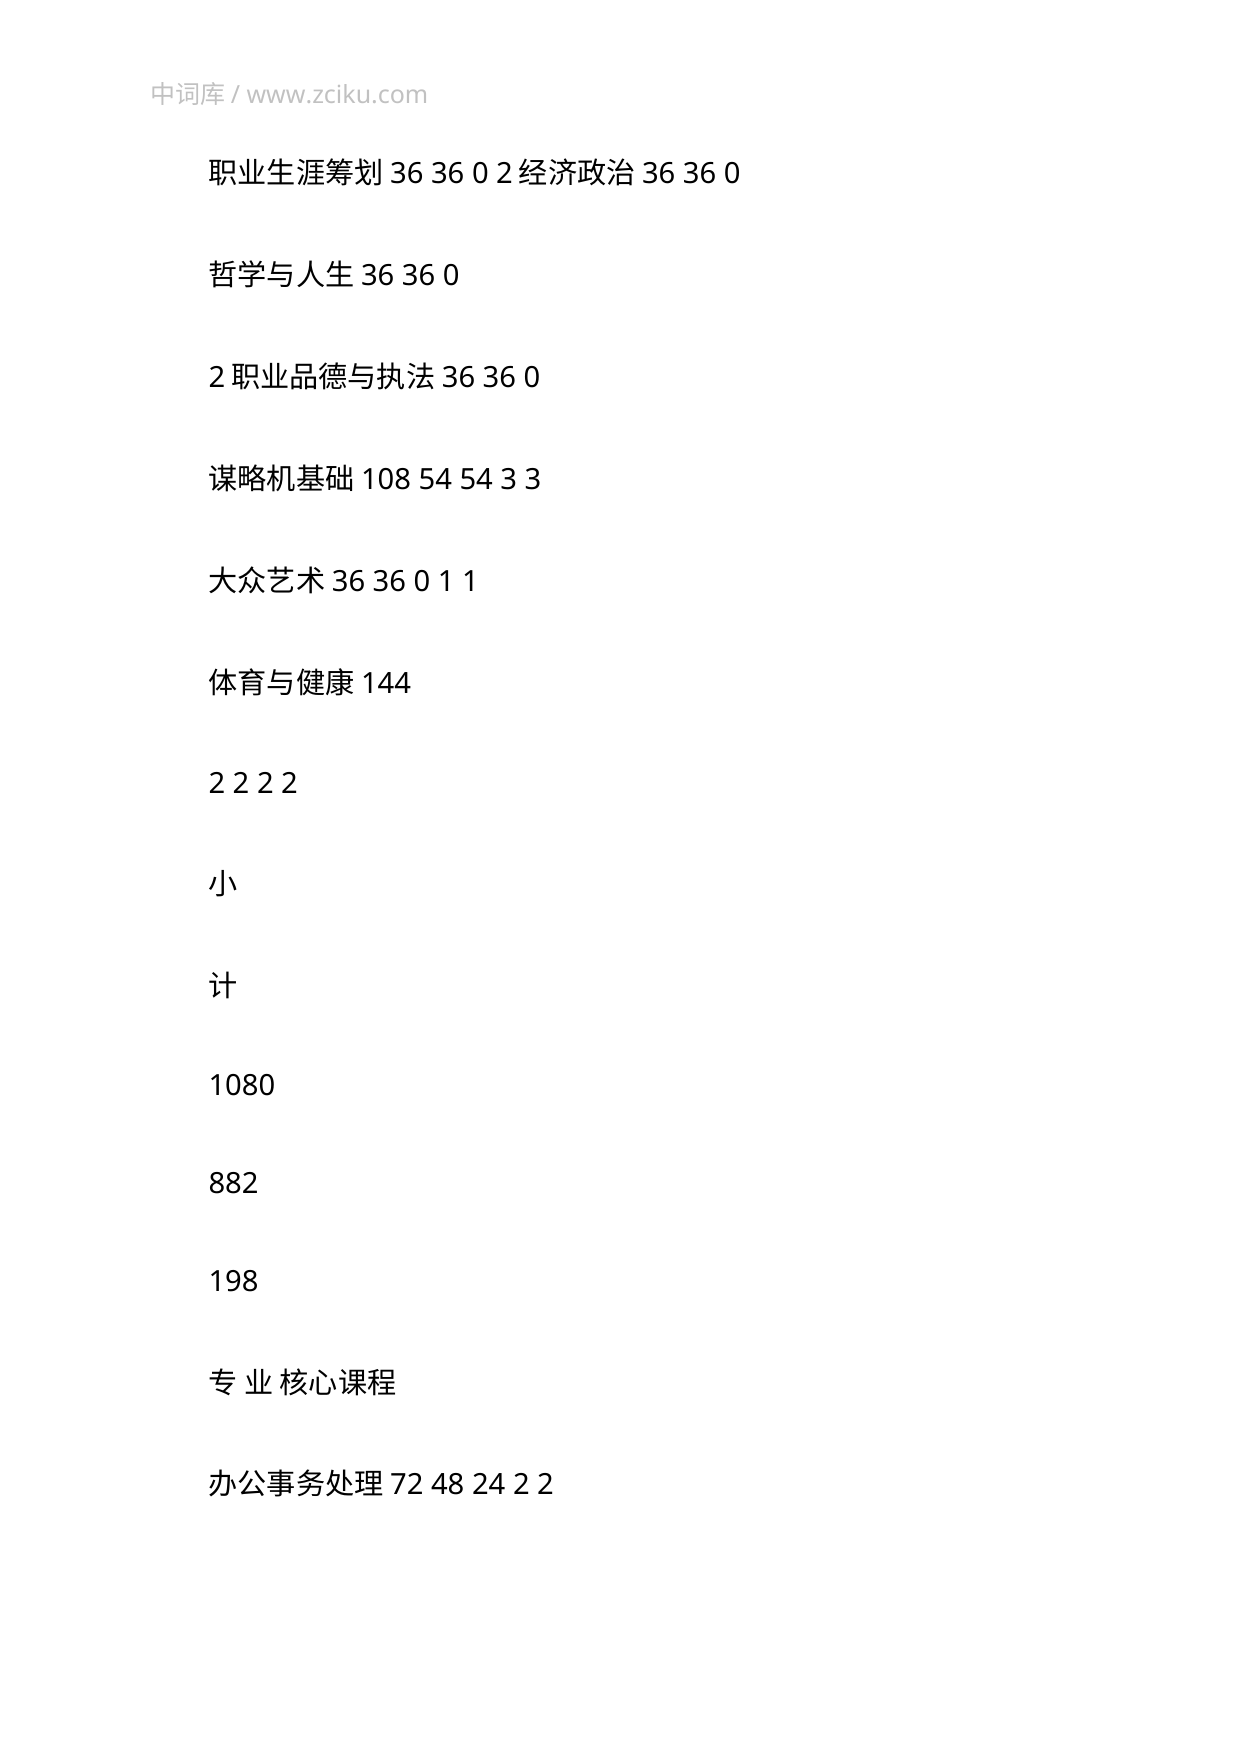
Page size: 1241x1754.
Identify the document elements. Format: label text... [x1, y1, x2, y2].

text 小 [150, 860, 1090, 903]
text 办公事务处理 72 48 24 2 2 [150, 1461, 1090, 1503]
text 198 [150, 1261, 1090, 1300]
text 体育与健康 144 [150, 660, 1090, 702]
text 大众艺术 36 36 0 1 1 [150, 558, 1090, 600]
text 哲学与人生 36 36 0 [150, 252, 1090, 294]
text 职业生涯筹划 36 36 0 2经济政治 36 36 0 [150, 150, 1090, 192]
text 882 [150, 1162, 1090, 1202]
text 谋略机基础 108 54 54 3 3 [150, 456, 1090, 498]
text 1080 [150, 1064, 1090, 1103]
text 计 [150, 962, 1090, 1004]
text 2 2 2 2 [150, 762, 1090, 802]
text 2职业品德与执法 36 36 0 [150, 354, 1090, 396]
text 专 业 核心课程 [150, 1359, 1090, 1401]
